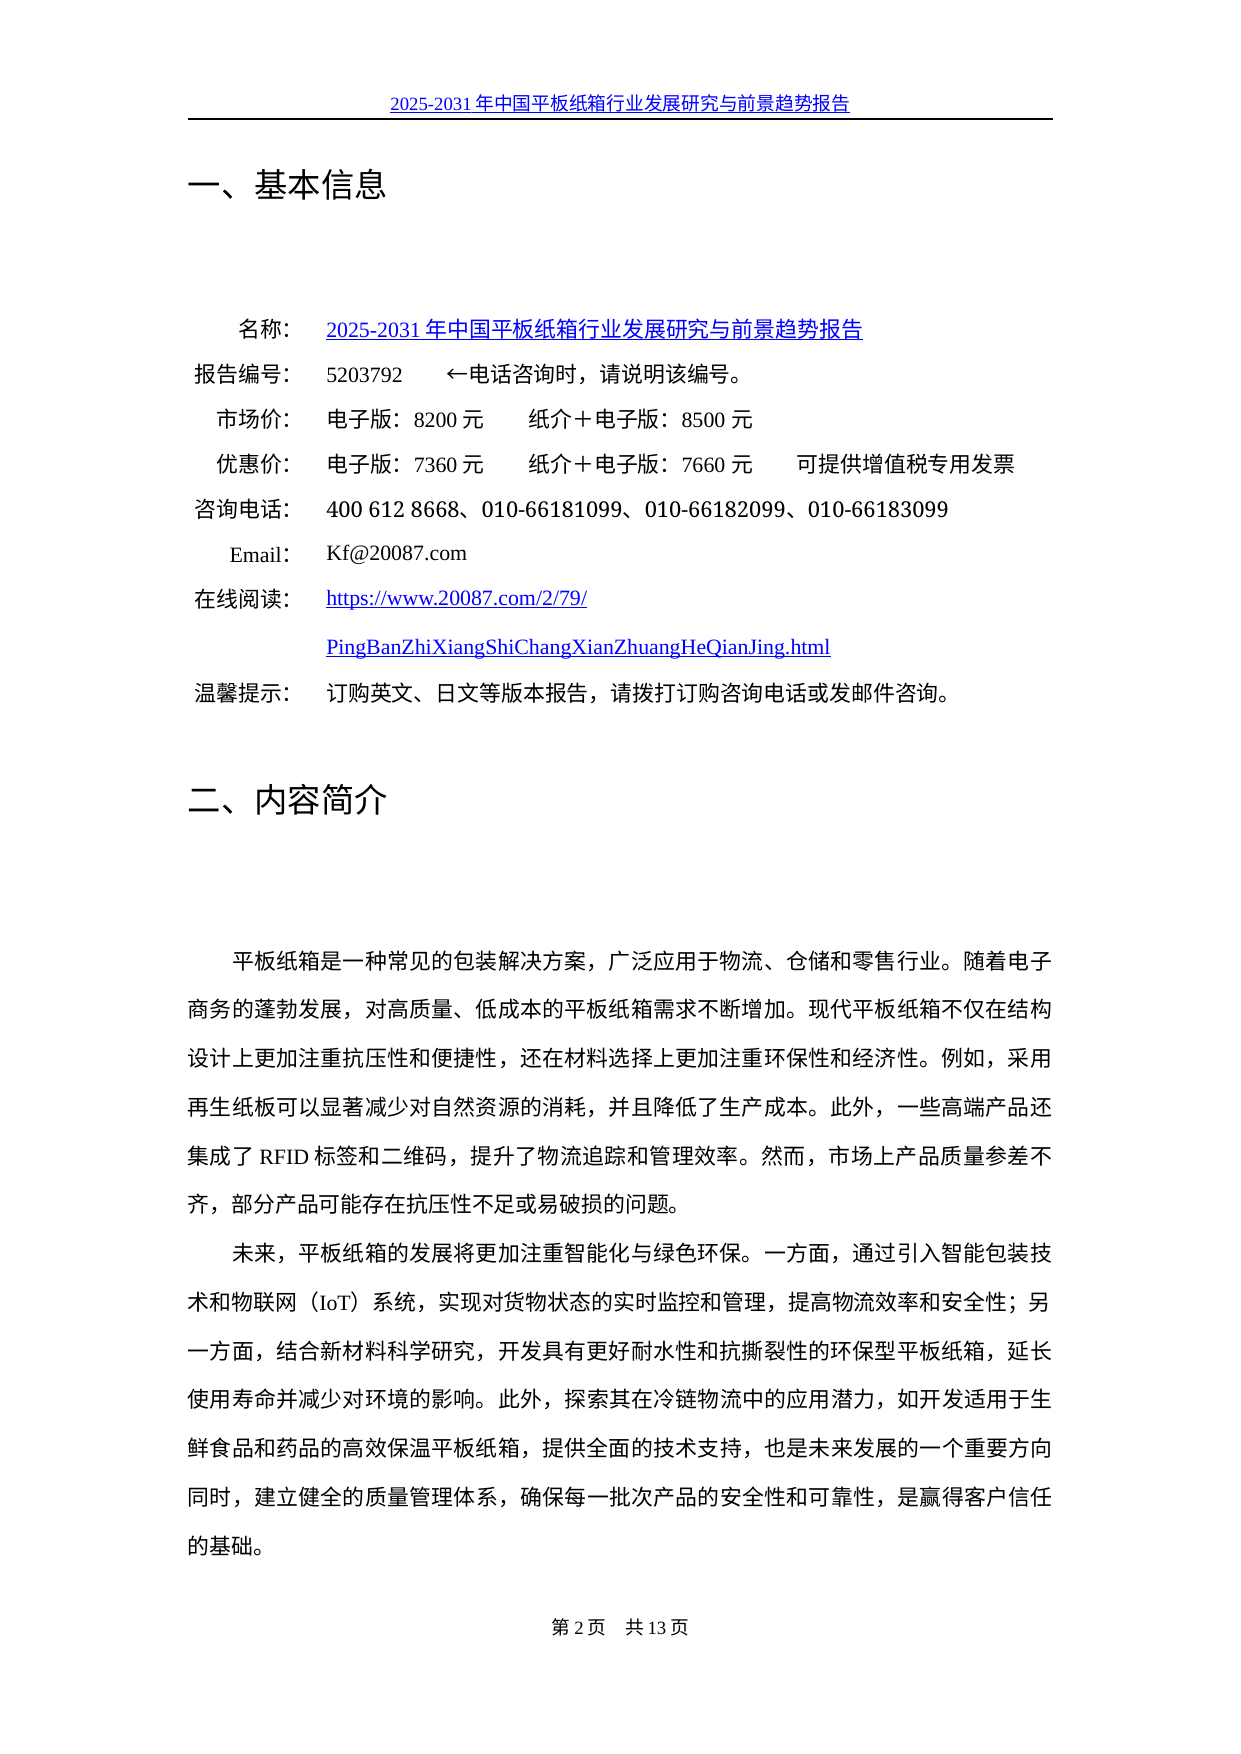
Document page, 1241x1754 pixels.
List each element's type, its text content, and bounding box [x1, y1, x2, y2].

title 二、内容简介 [187, 766, 1053, 831]
table_cell 在线阅读： [167, 582, 315, 675]
table_cell 电子版：7360 元 纸介＋电子版：7660 元 可提供增值税专用发票 [315, 447, 1073, 492]
table_cell 咨询电话： [167, 492, 315, 537]
title 一、基本信息 [187, 150, 1053, 215]
table_cell 温馨提示： [167, 675, 315, 720]
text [187, 943, 1053, 1561]
table_cell 5203792 ←电话咨询时，请说明该编号。 [315, 357, 1073, 402]
table_cell Kf@20087.com [315, 537, 1073, 582]
table_header 名称： [167, 312, 315, 357]
table_cell 电子版：8200 元 纸介＋电子版：8500 元 [315, 402, 1073, 447]
table_cell [315, 582, 1073, 675]
table_cell Email： [167, 537, 315, 582]
table_cell 优惠价： [167, 447, 315, 492]
table_header 2025-2031年中国平板纸箱行业发展研究与前景趋势报告 [315, 312, 1073, 357]
table_cell 400 612 8668、010-66181099、010-66182099、010-66183099 [315, 492, 1073, 537]
table_cell 市场价： [167, 402, 315, 447]
table_cell 报告编号： [167, 357, 315, 402]
table_cell 订购英文、日文等版本报告，请拨打订购咨询电话或发邮件咨询。 [315, 675, 1073, 720]
